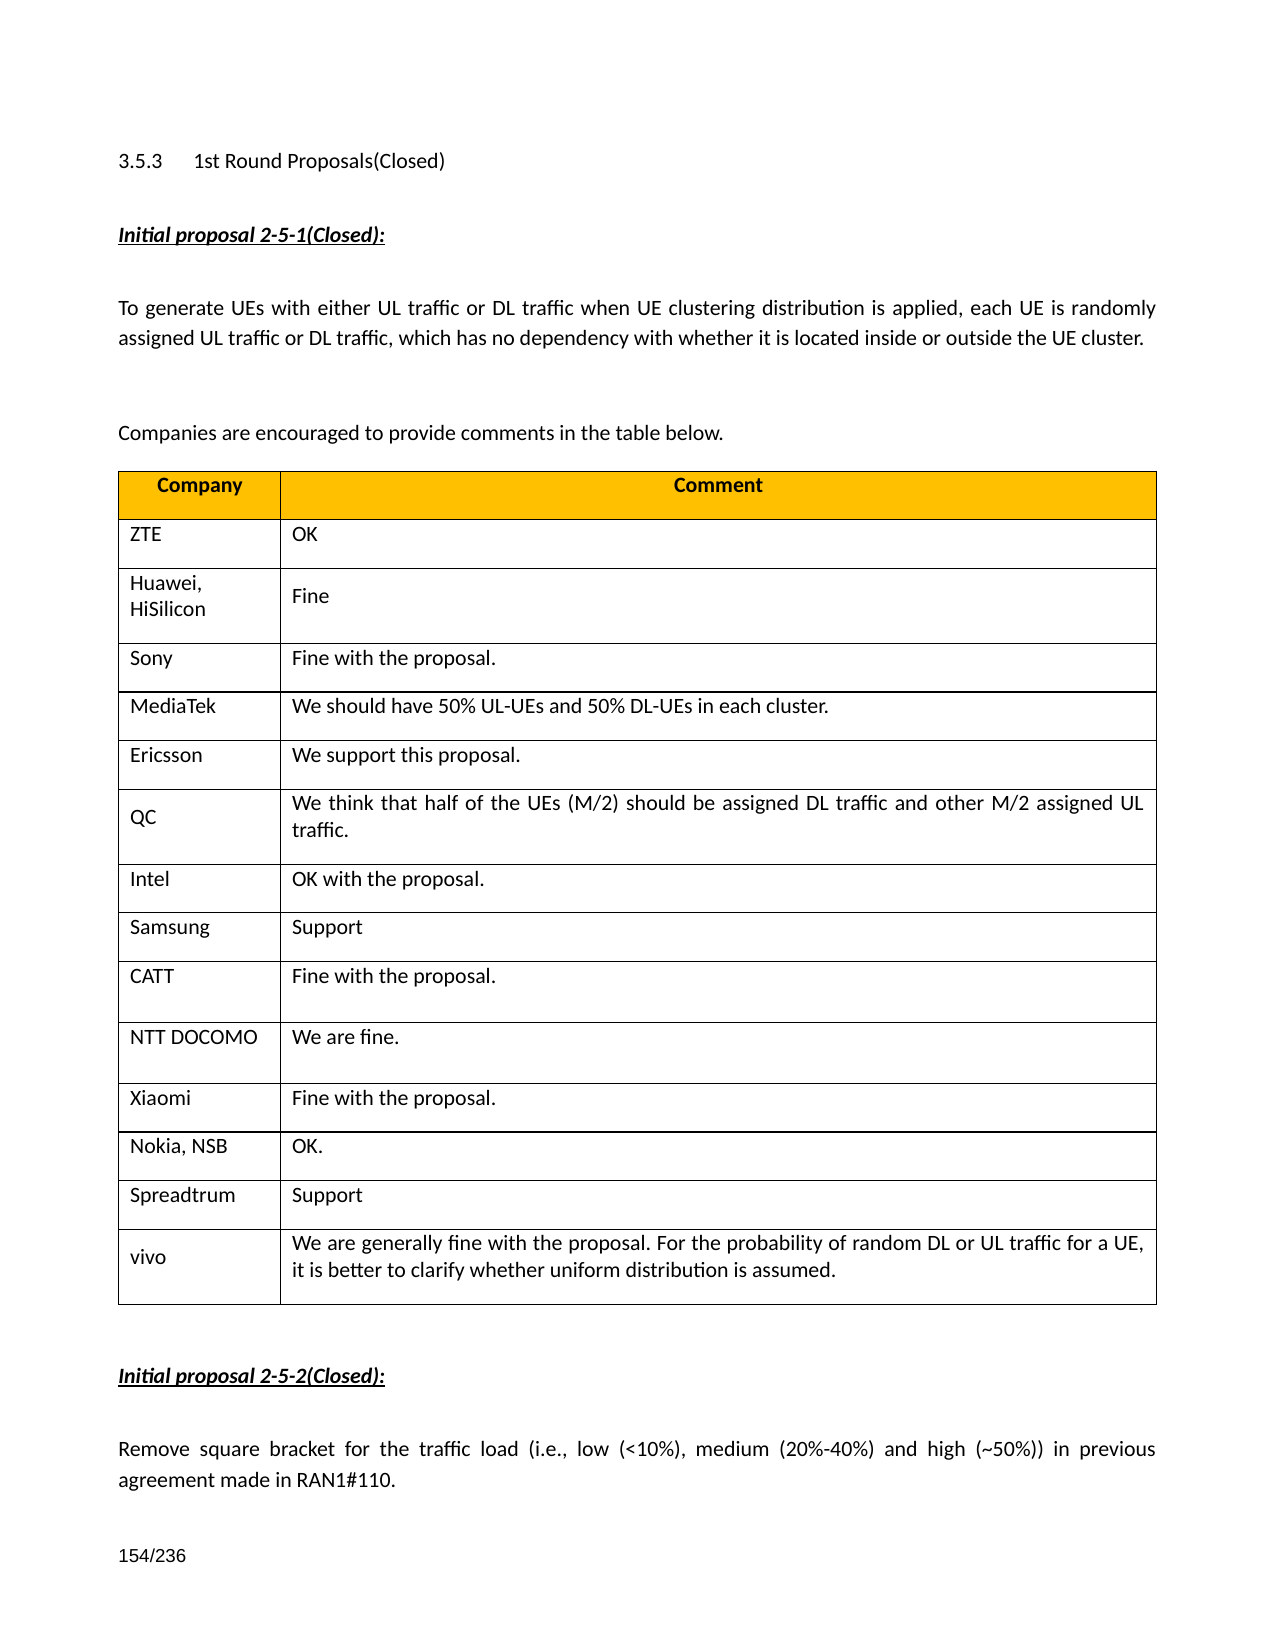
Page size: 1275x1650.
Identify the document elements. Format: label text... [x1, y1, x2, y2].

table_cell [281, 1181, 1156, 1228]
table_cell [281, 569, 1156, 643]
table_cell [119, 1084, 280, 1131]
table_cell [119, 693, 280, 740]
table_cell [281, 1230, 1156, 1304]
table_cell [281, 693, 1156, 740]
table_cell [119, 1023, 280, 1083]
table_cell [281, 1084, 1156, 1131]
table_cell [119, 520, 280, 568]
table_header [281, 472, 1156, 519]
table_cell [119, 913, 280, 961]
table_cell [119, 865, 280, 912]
text To generate UEs with either UL traffic or DL traffic when UE clustering distribution is applied, each UE is randomly assigned UL traffic or DL traffic, which has no dependency with whether it is located inside or outside the UE cluster. [118, 294, 1157, 351]
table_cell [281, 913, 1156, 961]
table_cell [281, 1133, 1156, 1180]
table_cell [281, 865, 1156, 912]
text Companies are encouraged to provide comments in the table below. [118, 419, 1157, 446]
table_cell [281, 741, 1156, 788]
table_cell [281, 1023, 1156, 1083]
subtitle 1st Round Proposals(Closed) [118, 148, 1157, 174]
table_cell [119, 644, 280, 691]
subtitle Initial proposal 2-5-2(Closed): [118, 1362, 1157, 1389]
text Remove square bracket for the traffic load (i.e., low (<10%), medium (20%-40%) and high (~50%)) in previous agreement made in RAN1#110. [118, 1436, 1157, 1493]
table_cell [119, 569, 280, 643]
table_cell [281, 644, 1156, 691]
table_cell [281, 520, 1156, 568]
subtitle Initial proposal 2-5-1(Closed): [118, 221, 1157, 247]
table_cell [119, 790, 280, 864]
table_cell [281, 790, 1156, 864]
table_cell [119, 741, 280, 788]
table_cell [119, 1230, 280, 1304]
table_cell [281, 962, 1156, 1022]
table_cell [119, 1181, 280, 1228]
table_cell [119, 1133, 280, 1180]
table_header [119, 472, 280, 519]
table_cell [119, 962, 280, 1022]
